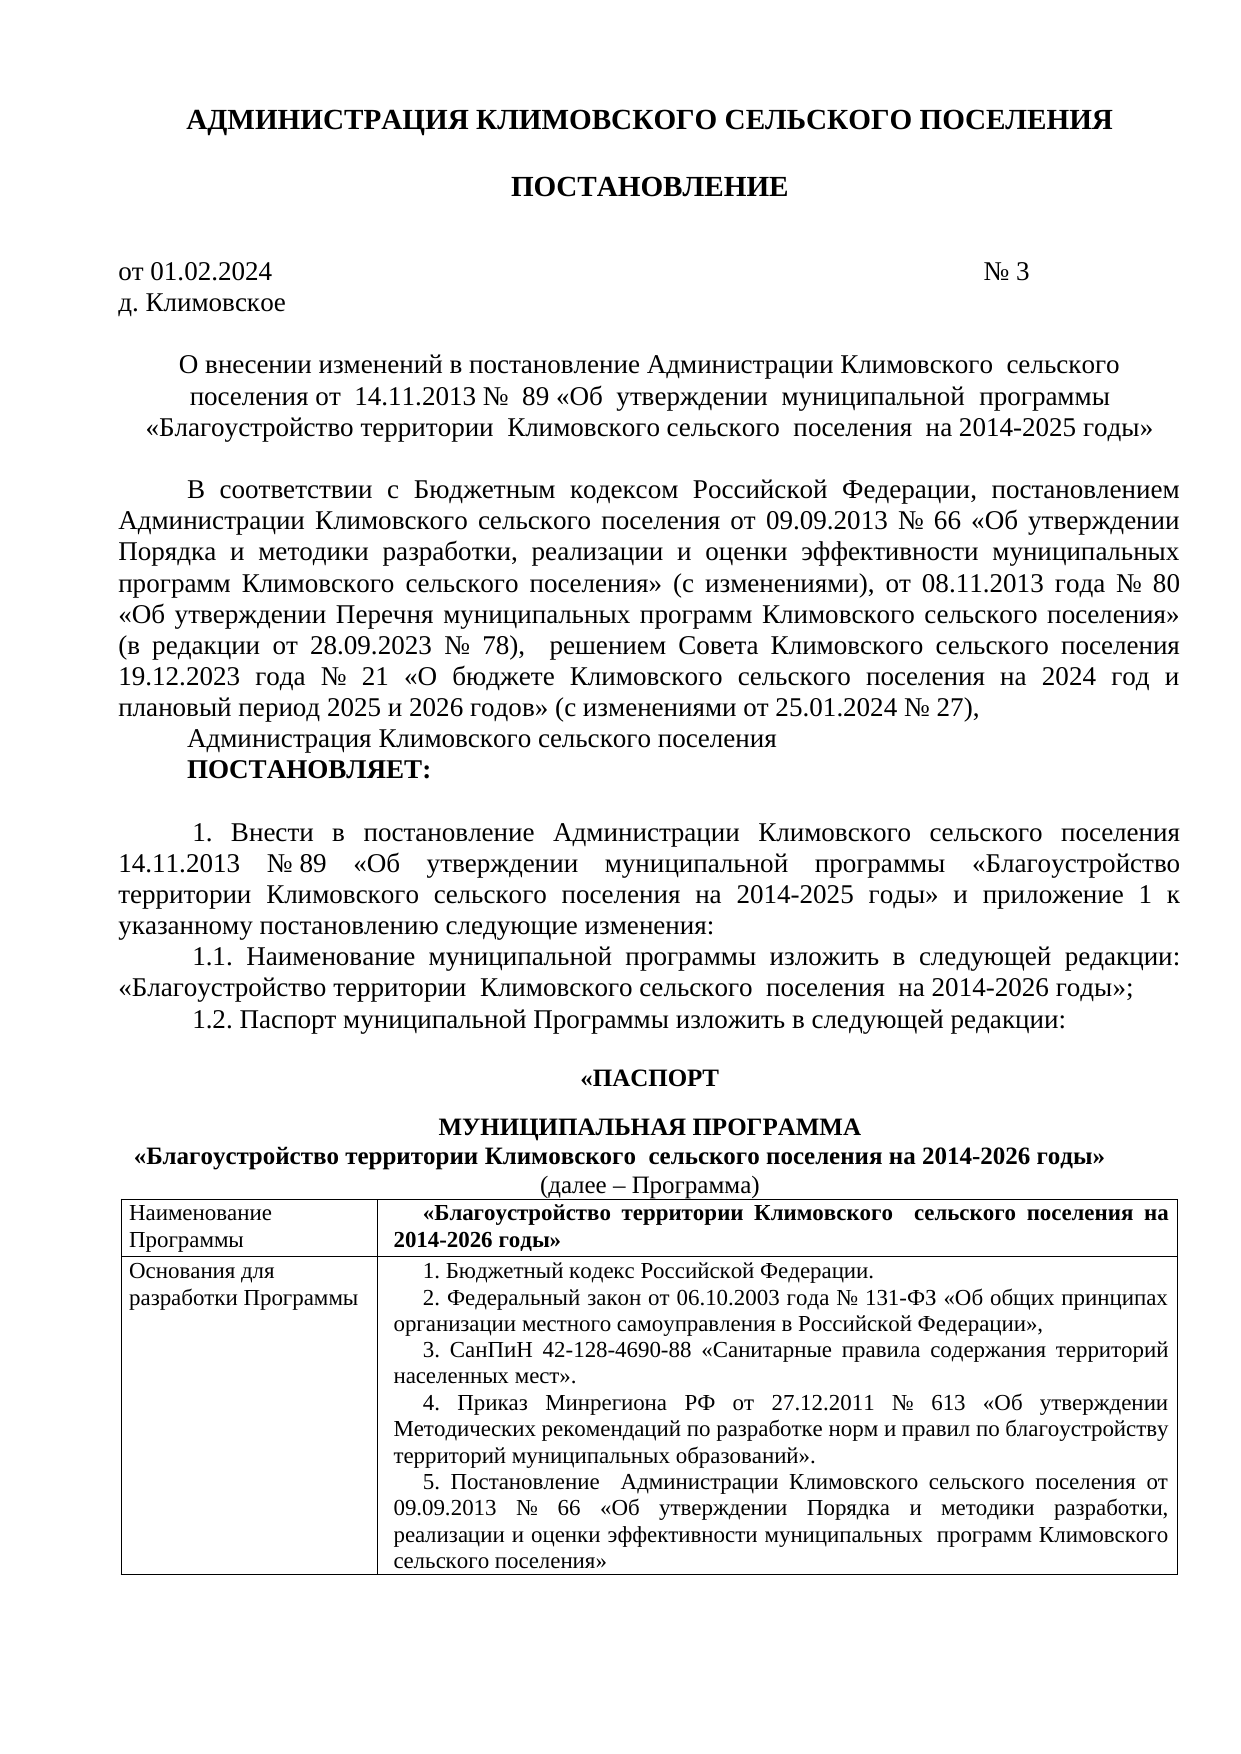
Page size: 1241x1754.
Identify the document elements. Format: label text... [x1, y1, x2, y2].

text АДМИНИСТРАЦИЯ КЛИМОВСКОГО СЕЛЬСКОГО ПОСЕЛЕНИЯ [118, 102, 1181, 135]
text 1.2. Паспорт муниципальной Программы изложить в следующей редакции: [118, 1003, 1181, 1034]
text О внесении изменений в постановление Администрации Климовского сельского [118, 349, 1181, 380]
text ПОСТАНОВЛЯЕТ: [118, 753, 1181, 785]
text «Благоустройство территории Климовского сельского поселения на 2014-2026 годы» [118, 1141, 1181, 1170]
table_header Наименование Программы [122, 1200, 377, 1256]
text Администрация Климовского сельского поселения [118, 722, 1181, 753]
title «ПАСПОРТ [118, 1063, 1181, 1091]
text ПОСТАНОВЛЕНИЕ [118, 169, 1181, 202]
text МУНИЦИПАЛЬНАЯ ПРОГРАММА [118, 1112, 1181, 1141]
list 1.1. Наименование муниципальной программы изложить в следующей редакции: «Благоустройство территории Климовского сельского поселения на 2014-2026 годы»; [118, 940, 1181, 1003]
table_cell Основания для разработки Программы [122, 1257, 377, 1573]
text (далее – Программа) [118, 1170, 1181, 1198]
text «Благоустройство территории Климовского сельского поселения на 2014-2025 годы» [118, 411, 1181, 442]
text от 01.02.2024 № 3 [118, 255, 1181, 286]
table_header «Благоустройство территории Климовского сельского поселения на 2014-2026 годы» [378, 1200, 1177, 1256]
text В соответствии с Бюджетным кодексом Российской Федерации, постановлением Администрации Климовского сельского поселения от 09.09.2013 № 66 «Об утверждении Порядка и методики разработки, реализации и оценки эффективности муниципальных программ Климовского сельского поселения» (с изменениями), от 08.11.2013 года № 80 «Об утверждении Перечня муниципальных программ Климовского сельского поселения» (в редакции от 28.09.2023 № 78), решением Совета Климовского сельского поселения 19.12.2023 года № 21 «О бюджете Климовского сельского поселения на 2024 год и плановый период 2025 и 2026 годов» (с изменениями от 25.01.2024 № 27), [118, 473, 1181, 722]
list 1. Внести в постановление Администрации Климовского сельского поселения 14.11.2013 № 89 «Об утверждении муниципальной программы «Благоустройство территории Климовского сельского поселения на 2014-2025 годы» и приложение 1 к указанному постановлению следующие изменения: [118, 816, 1181, 940]
table_cell 1. Бюджетный кодекс Российской Федерации. 2. Федеральный закон от 06.10.2003 года № 131-ФЗ «Об общих принципах организации местного самоуправления в Российской Федерации», 3. СанПиН 42-128-4690-88 «Санитарные правила содержания территорий населенных мест». 4. Приказ Минрегиона РФ от 27.12.2011 № 613 «Об утверждении Методических рекомендаций по разработке норм и правил по благоустройству территорий муниципальных образований». 5. Постановление Администрации Климовского сельского поселения от 09.09.2013 № 66 «Об утверждении Порядка и методики разработки, реализации и оценки эффективности муниципальных программ Климовского сельского поселения» [378, 1257, 1177, 1573]
text д. Климовское [118, 286, 1181, 317]
text поселения от 14.11.2013 № 89 «Об утверждении муниципальной программы [118, 380, 1181, 411]
